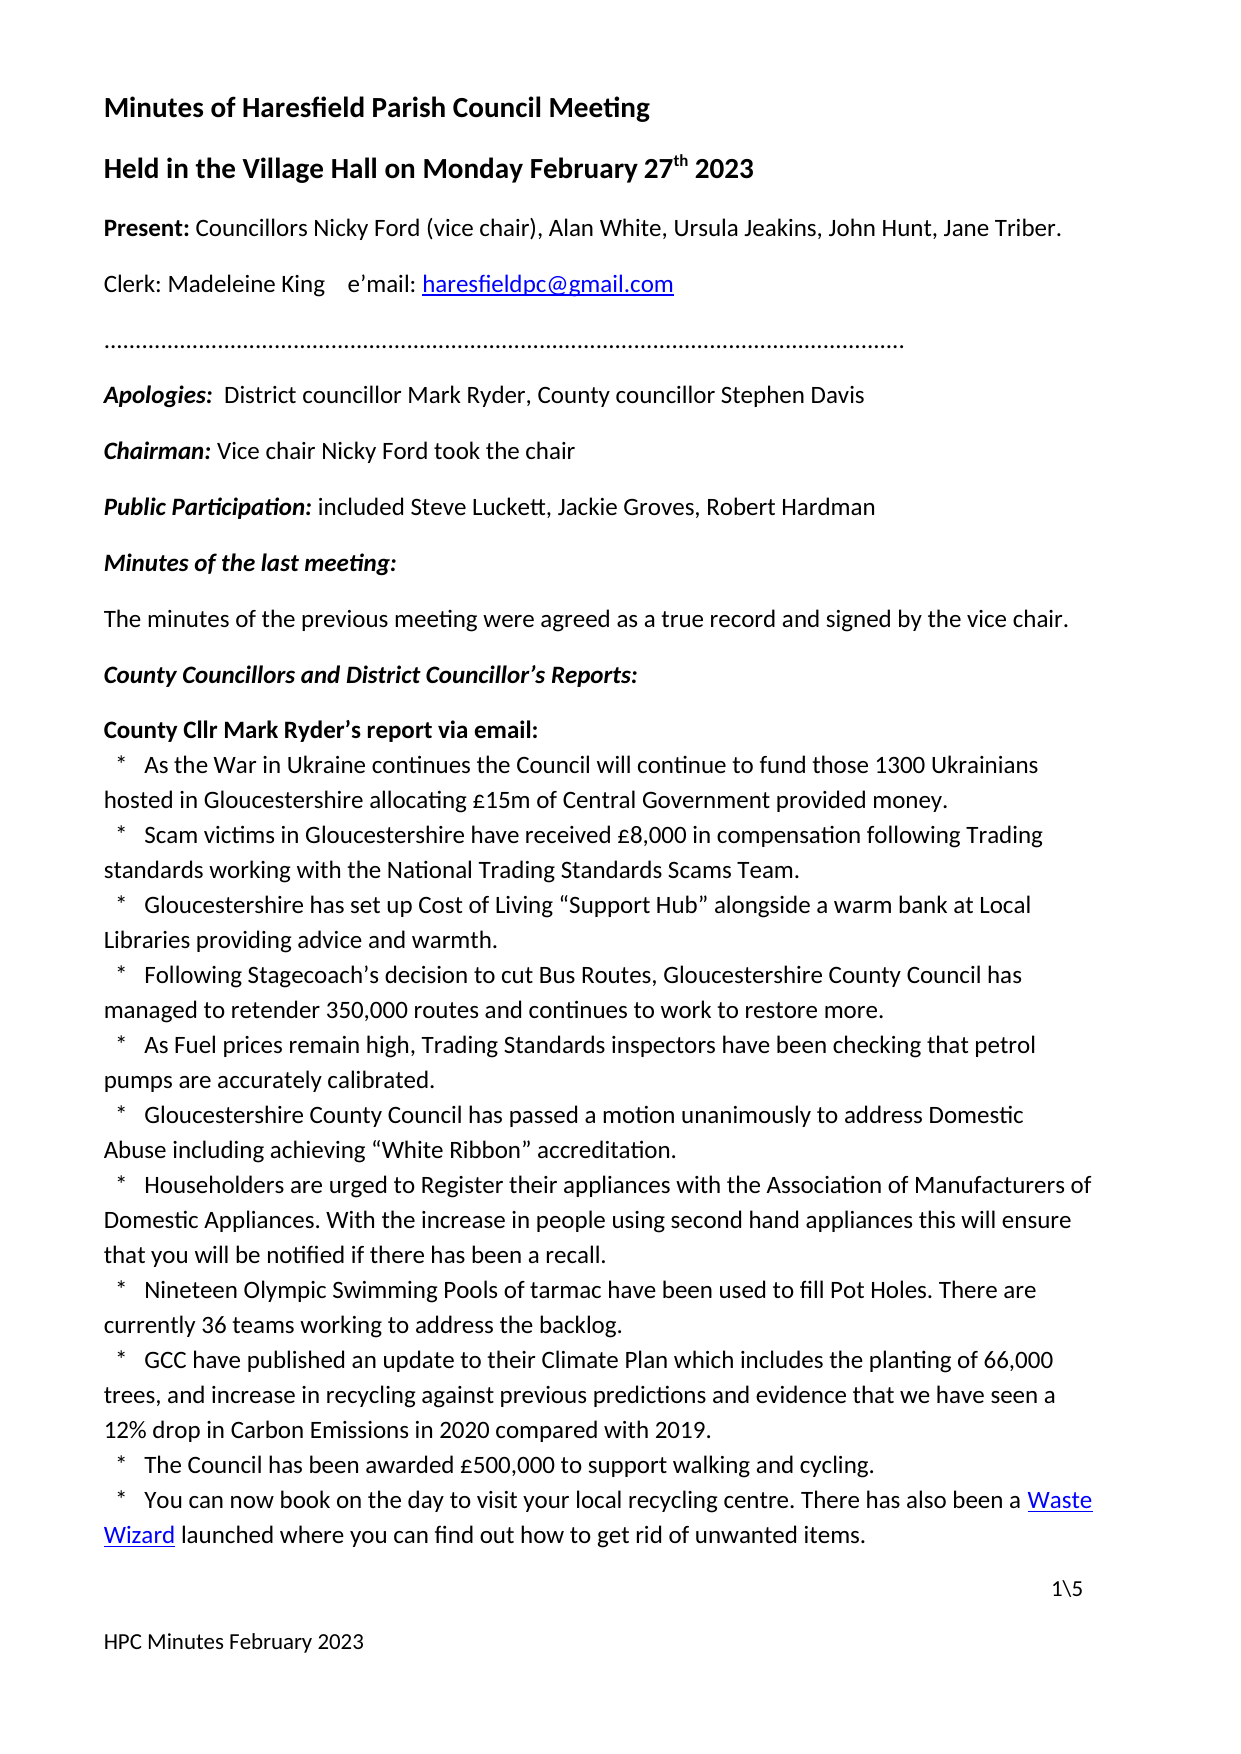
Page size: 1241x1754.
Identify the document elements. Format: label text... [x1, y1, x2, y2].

text Minutes of Haresfield Parish Council Meeting [103, 89, 1090, 124]
text Clerk: Madeleine King e’mail: haresfieldpc@gmail.com [103, 268, 1090, 298]
text Apologies: District councillor Mark Ryder, County councillor Stephen Davis [103, 380, 1093, 410]
text County Councillors and District Councillor’s Reports: [103, 659, 1093, 689]
text Chairman: Vice chair Nicky Ford took the chair [103, 436, 1093, 466]
text Minutes of the last meeting: [103, 547, 1093, 578]
text Public Participation: included Steve Luckett, Jackie Groves, Robert Hardman [103, 491, 1093, 522]
text Present: Councillors Nicky Ford (vice chair), Alan White, Ursula Jeakins, John Hunt, Jane Triber. [103, 212, 1090, 243]
text Held in the Village Hall on Monday February 27th 2023 [103, 150, 1090, 186]
text ............................................................................................................................... [103, 324, 1090, 354]
text The minutes of the previous meeting were agreed as a true record and signed by the vice chair. [103, 603, 1093, 633]
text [103, 715, 1093, 1550]
